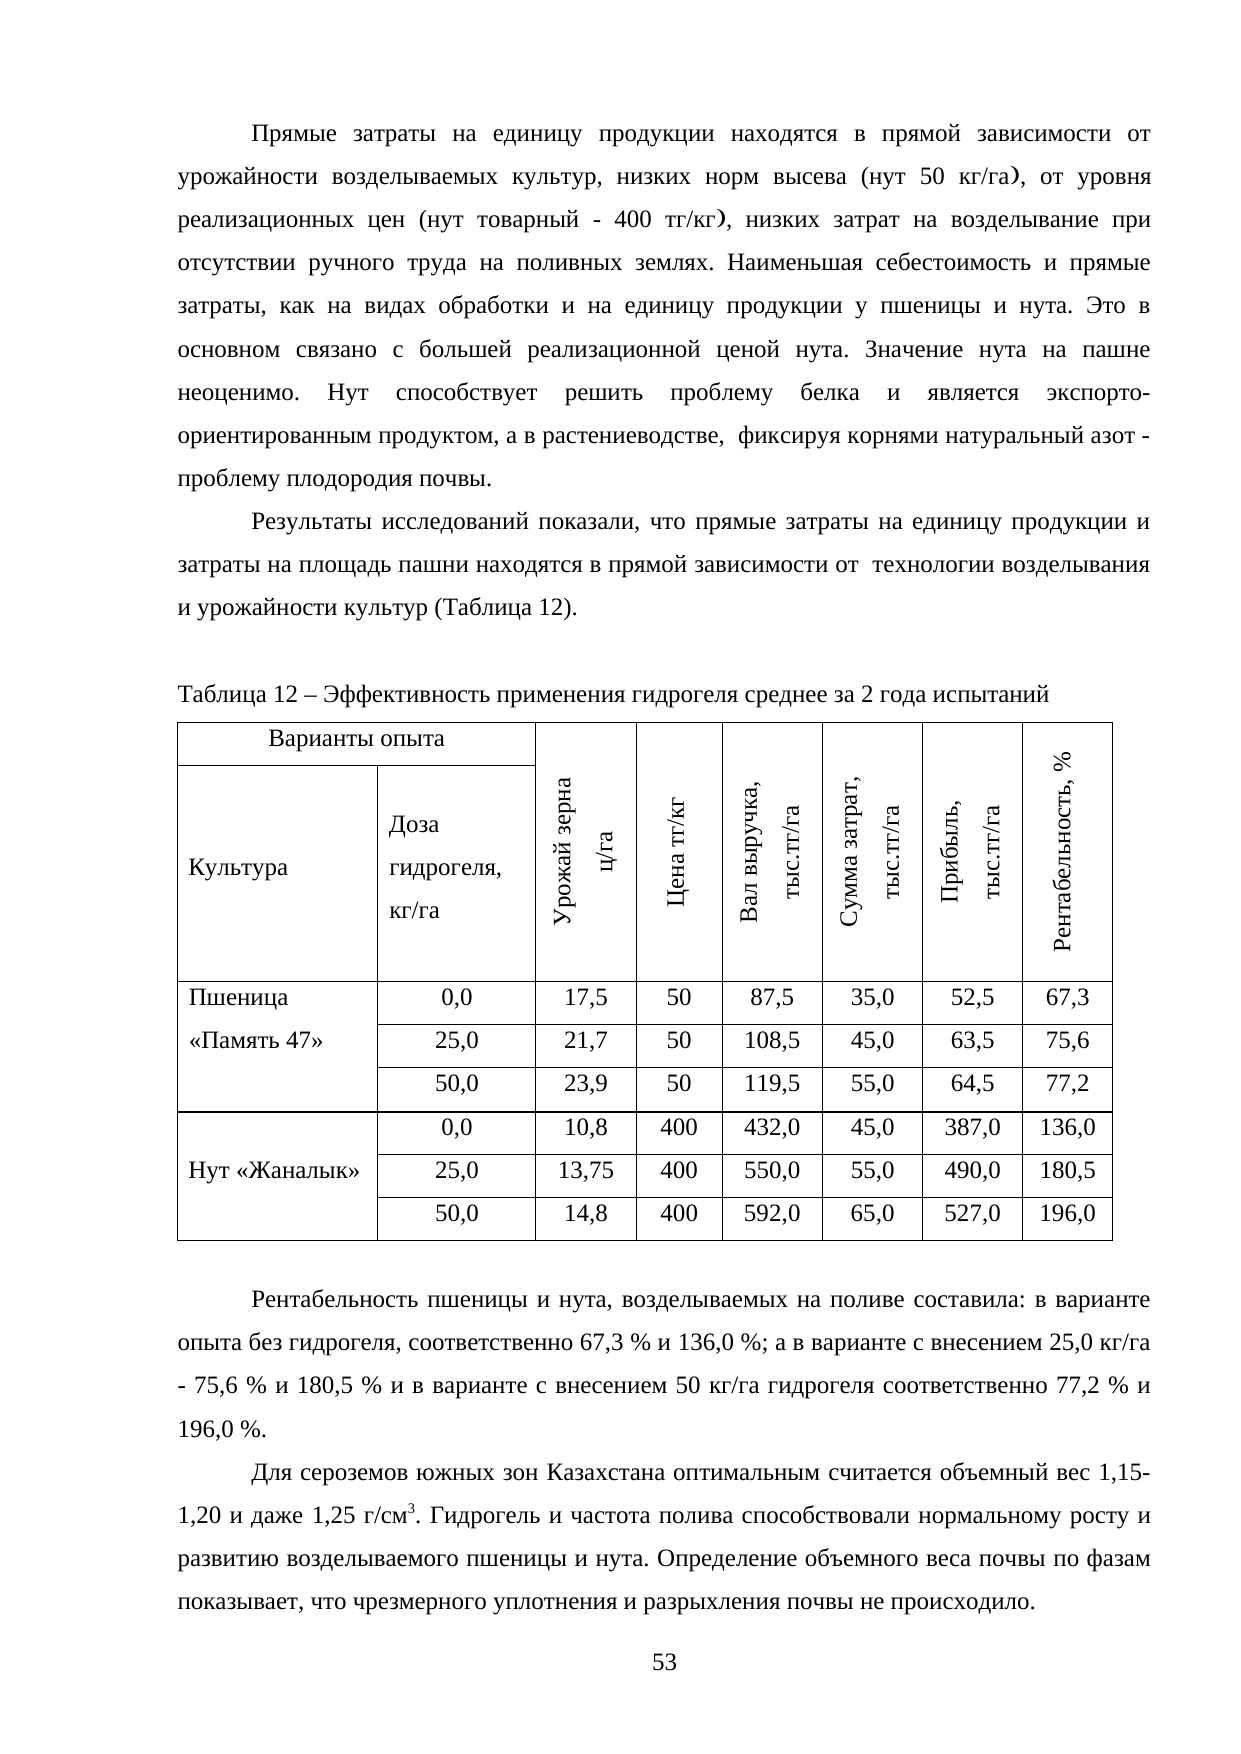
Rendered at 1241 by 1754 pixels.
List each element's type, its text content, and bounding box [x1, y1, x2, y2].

table_cell 77,2 [1023, 1068, 1112, 1111]
table_cell 136,0 [1023, 1113, 1112, 1154]
table_cell 63,5 [923, 1025, 1022, 1067]
table_cell 50 [637, 1068, 722, 1111]
table_cell 387,0 [923, 1113, 1022, 1154]
table_cell 400 [637, 1155, 722, 1197]
table_cell 527,0 [923, 1198, 1022, 1240]
table_cell 23,9 [536, 1068, 636, 1111]
table_cell 65,0 [823, 1198, 922, 1240]
table_cell 87,5 [723, 982, 822, 1024]
table_cell 45,0 [823, 1113, 922, 1154]
table_cell 13,75 [536, 1155, 636, 1197]
table_cell 180,5 [1023, 1155, 1112, 1197]
table_cell 196,0 [1023, 1198, 1112, 1240]
table_cell 50 [637, 1025, 722, 1067]
text Рентабельность пшеницы и нута, возделываемых на поливе составила: в варианте опыта без гидрогеля, соответственно 67,3 % и 136,0 %; а в варианте с внесением 25,0 кг/га - 75,6 % и 180,5 % и в варианте с внесением 50 кг/га гидрогеля соответственно 77,2 % и 196,0 %. [177, 1284, 1152, 1442]
table_cell 55,0 [823, 1068, 922, 1111]
table_cell Пшеница «Память 47» [178, 982, 377, 1111]
text Результаты исследований показали, что прямые затраты на единицу продукции и затраты на площадь пашни находятся в прямой зависимости от технологии возделывания и урожайности культур (Таблица 12). [177, 506, 1152, 621]
table_cell 25,0 [378, 1025, 535, 1067]
table_cell 75,6 [1023, 1025, 1112, 1067]
table_cell 0,0 [378, 1113, 535, 1154]
table_header Урожай зерна ц/га [536, 723, 636, 981]
table_cell 64,5 [923, 1068, 1022, 1111]
table_cell Нут «Жаналык» [178, 1113, 377, 1240]
table_cell 35,0 [823, 982, 922, 1024]
text Для сероземов южных зон Казахстана оптимальным считается объемный вес 1,15-1,20 и даже 1,25 г/см3. Гидрогель и частота полива способствовали нормальному росту и развитию возделываемого пшеницы и нута. Определение объемного веса почвы по фазам показывает, что чрезмерного уплотнения и разрыхления почвы не происходило. [177, 1457, 1152, 1615]
table_cell 55,0 [823, 1155, 922, 1197]
table_cell 432,0 [723, 1113, 822, 1154]
table_cell Культура [178, 766, 377, 981]
text Прямые затраты на единицу продукции находятся в прямой зависимости от урожайности возделываемых культур, низких норм высева (нут 50 кг/га, от уровня реализационных цен (нут товарный - 400 тг/кг, низких затрат на возделывание при отсутствии ручного труда на поливных землях. Наименьшая себестоимость и прямые затраты, как на видах обработки и на единицу продукции у пшеницы и нута. Это в основном связано с большей реализационной ценой нута. Значение нута на пашне неоценимо. Нут способствует решить проблему белка и является экспорто-ориентированным продуктом, а в растениеводстве, фиксируя корнями натуральный азот - проблему плодородия почвы. [177, 118, 1152, 492]
table_cell 50 [637, 982, 722, 1024]
table_cell 14,8 [536, 1198, 636, 1240]
table_cell 67,3 [1023, 982, 1112, 1024]
table_cell 490,0 [923, 1155, 1022, 1197]
table_cell 25,0 [378, 1155, 535, 1197]
table_cell Доза гидрогеля, кг/га [378, 766, 535, 981]
table_cell 0,0 [378, 982, 535, 1024]
table_cell 21,7 [536, 1025, 636, 1067]
table_header Цена тг/кг [637, 723, 722, 981]
table_cell 10,8 [536, 1113, 636, 1154]
table_header Рентабельность, % [1023, 723, 1112, 981]
table_cell 400 [637, 1198, 722, 1240]
table_cell 17,5 [536, 982, 636, 1024]
table_cell 50,0 [378, 1068, 535, 1111]
table_cell 52,5 [923, 982, 1022, 1024]
table_cell 45,0 [823, 1025, 922, 1067]
table_cell 592,0 [723, 1198, 822, 1240]
table_header Прибыль, тыс.тг/га [923, 723, 1022, 981]
table_header Вал выручка, тыс.тг/га [723, 723, 822, 981]
table_cell 50,0 [378, 1198, 535, 1240]
text Таблица 12 – Эффективность применения гидрогеля среднее за 2 года испытаний [177, 679, 1152, 707]
table_header Сумма затрат, тыс.тг/га [823, 723, 922, 981]
table_cell 400 [637, 1113, 722, 1154]
table_cell 550,0 [723, 1155, 822, 1197]
table_cell 108,5 [723, 1025, 822, 1067]
table_cell 119,5 [723, 1068, 822, 1111]
table_header Варианты опыта [178, 723, 535, 765]
